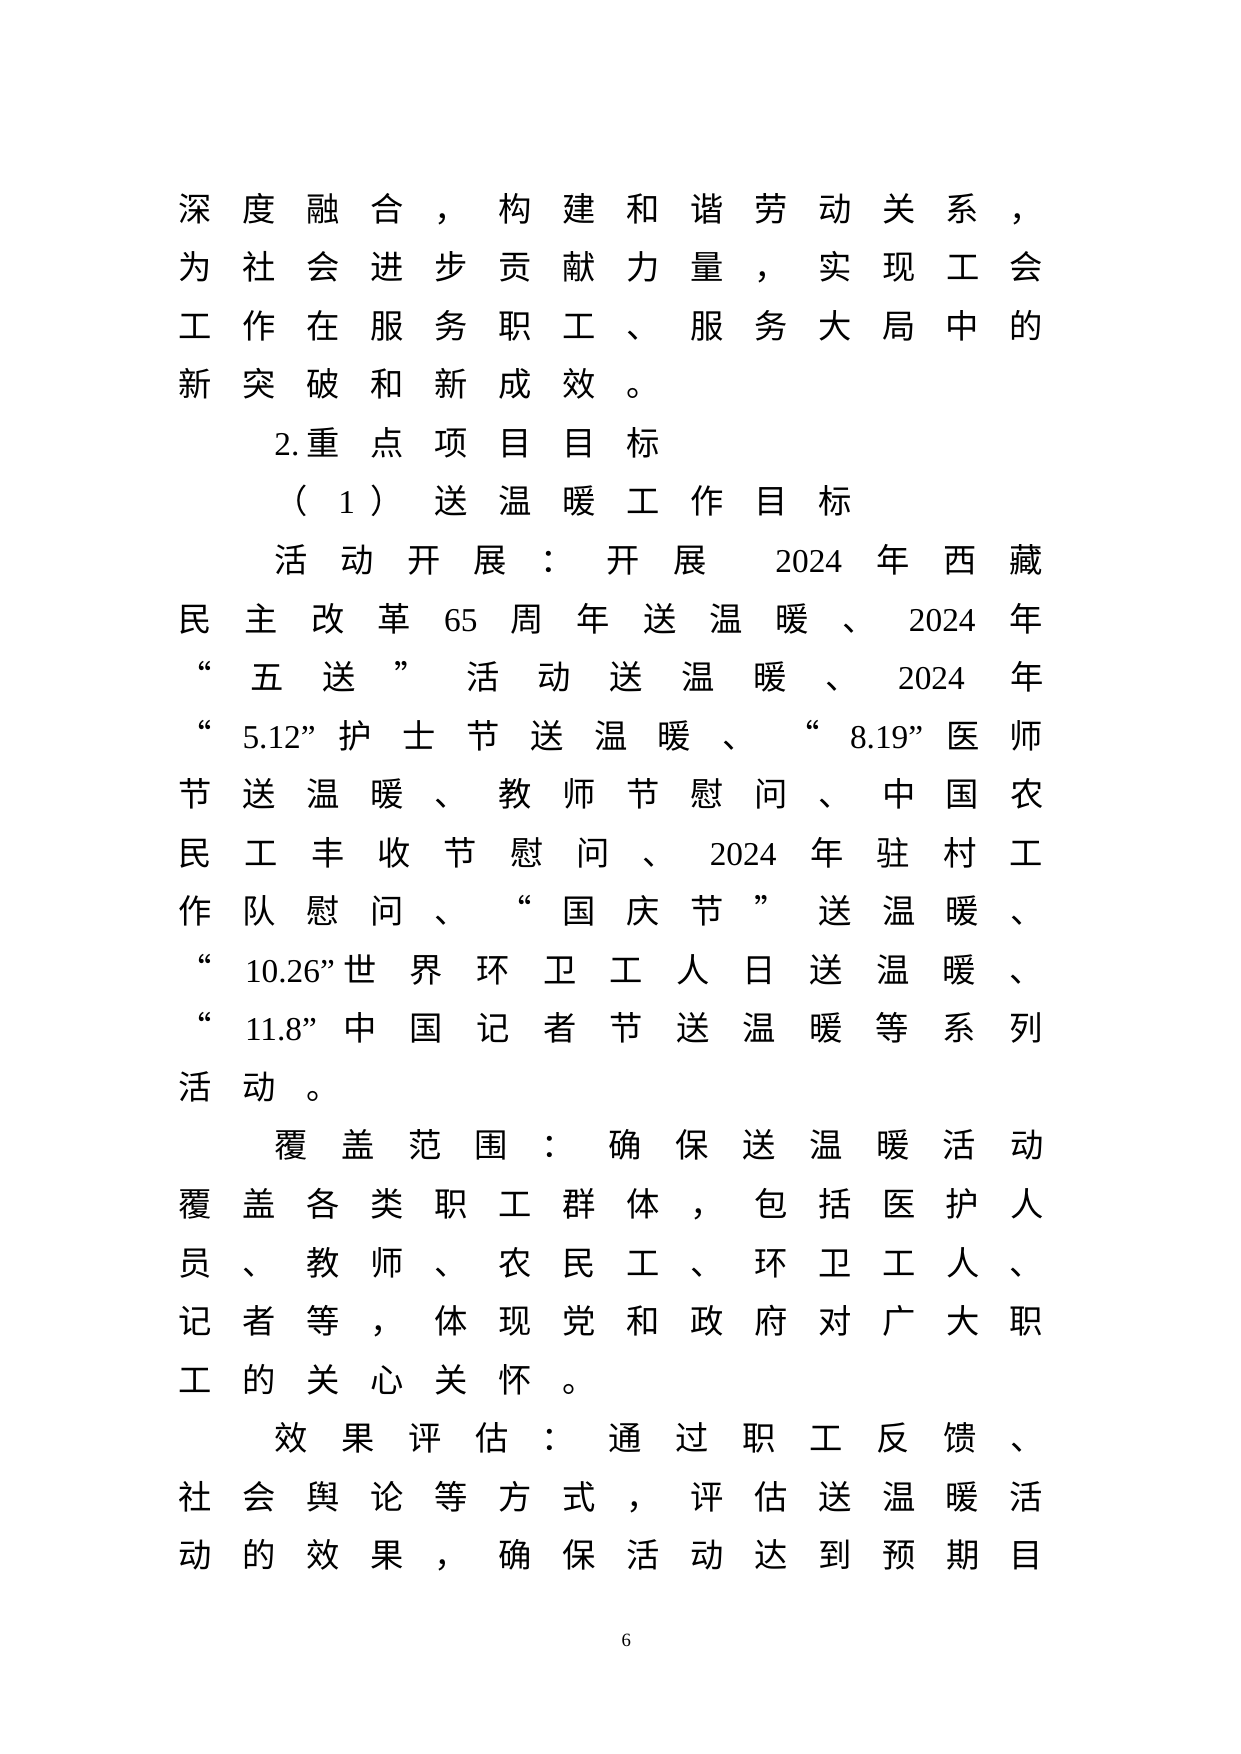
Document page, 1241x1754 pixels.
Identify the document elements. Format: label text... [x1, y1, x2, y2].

text 覆盖范围：确保送温暖活动覆盖各类职工群体，包括医护人员、教师、农民工、环卫工人、记者等，体现党和政府对广大职工的关心关怀。 [178, 1114, 1074, 1407]
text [178, 1407, 1074, 1582]
text 2.重点项目目标 [178, 412, 1074, 470]
text （1）送温暖工作目标 [178, 470, 1074, 529]
text 活动开展：开展 2024 年西藏民主改革65周年送温暖、2024 年“五送”活动送温暖、2024 年“5.12”护士节送温暖、“8.19”医师节送温暖、教师节慰问、中国农民工丰收节慰问、2024 年驻村工作队慰问、“国庆节”送温暖、“10.26”世界环卫工人日送温暖、“11.8”中国记者节送温暖等系列活动。 [178, 529, 1074, 1114]
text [178, 177, 1074, 412]
